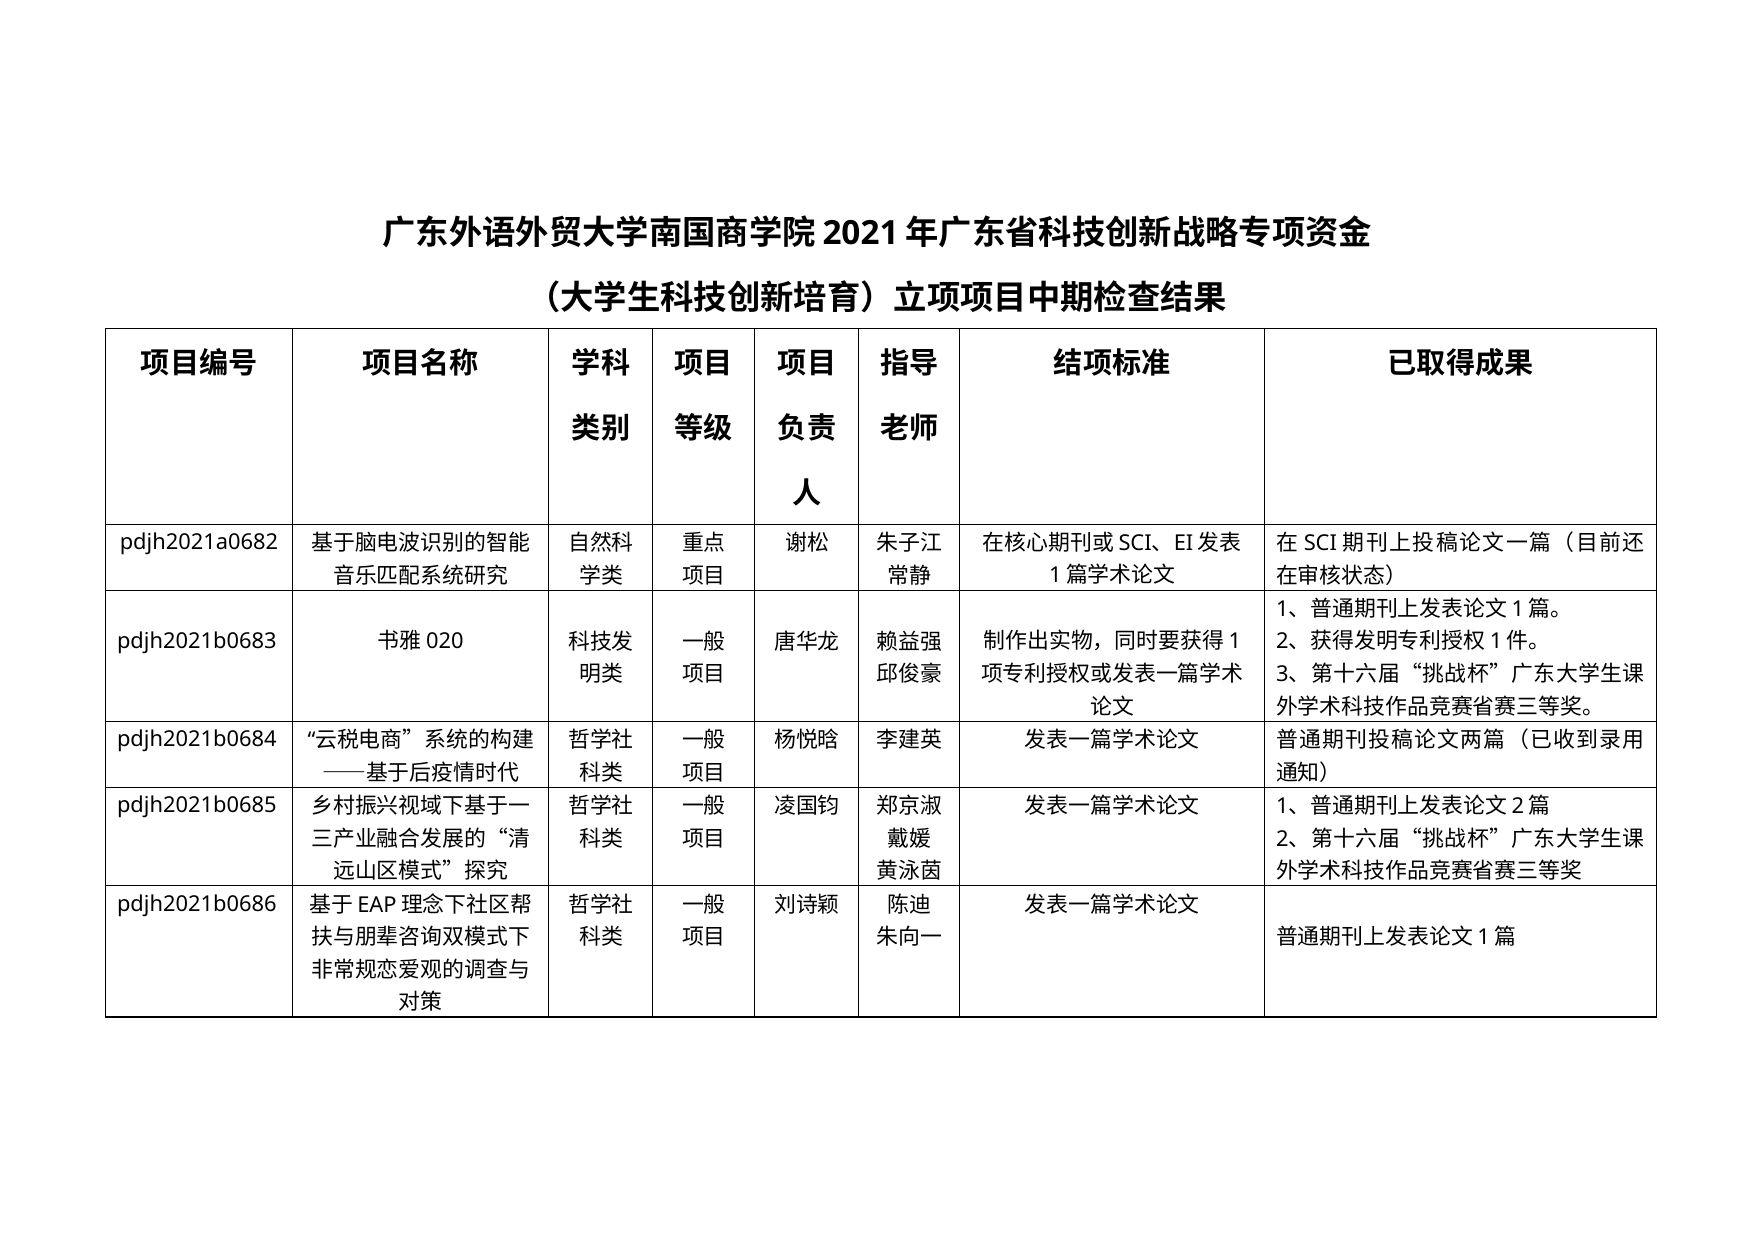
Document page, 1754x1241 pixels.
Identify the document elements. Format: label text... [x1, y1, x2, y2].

table_header 学科类别 [549, 329, 652, 524]
table_header 项目名称 [293, 329, 548, 524]
table_cell 李建英 [859, 722, 959, 787]
table_header 项目编号 [106, 329, 292, 524]
table_cell 自然科学类 [549, 525, 652, 590]
table_cell pdjh2021b0685 [106, 788, 292, 885]
table_header 项目 负责人 [755, 329, 858, 524]
table_cell 制作出实物，同时要获得1项专利授权或发表一篇学术论文 [960, 591, 1264, 721]
table_cell 基于脑电波识别的智能音乐匹配系统研究 [293, 525, 548, 590]
table_cell pdjh2021b0686 [106, 886, 292, 1016]
table_cell 哲学社科类 [549, 722, 652, 787]
table_cell 在核心期刊或SCI、EI发表 1篇学术论文 [960, 525, 1264, 590]
table_cell 一般 项目 [653, 591, 754, 721]
table_cell 谢松 [755, 525, 858, 590]
table_header 已取得成果 [1265, 329, 1656, 524]
table_cell 重点 项目 [653, 525, 754, 590]
table_cell 刘诗颖 [755, 886, 858, 1016]
table_cell 普通期刊上发表论文1篇 [1265, 886, 1656, 1016]
table_cell 杨悦晗 [755, 722, 858, 787]
table_cell 乡村振兴视域下基于一三产业融合发展的“清远山区模式”探究 [293, 788, 548, 885]
table_header 项目等级 [653, 329, 754, 524]
table_cell 普通期刊投稿论文两篇（已收到录用通知） [1265, 722, 1656, 787]
table_cell pdjh2021a0682 [106, 525, 292, 590]
table_cell 哲学社科类 [549, 788, 652, 885]
table_cell 一般 项目 [653, 886, 754, 1016]
table_header 指导老师 [859, 329, 959, 524]
table_cell 发表一篇学术论文 [960, 886, 1264, 1016]
table_header 结项标准 [960, 329, 1264, 524]
table_cell 陈迪 朱向一 [859, 886, 959, 1016]
table_cell 科技发明类 [549, 591, 652, 721]
table_cell pdjh2021b0683 [106, 591, 292, 721]
text （大学生科技创新培育）立项项目中期检查结果 [150, 263, 1604, 328]
table_cell 朱子江 常静 [859, 525, 959, 590]
table_cell 在SCI期刊上投稿论文一篇（目前还在审核状态） [1265, 525, 1656, 590]
table_cell pdjh2021b0684 [106, 722, 292, 787]
table_cell 发表一篇学术论文 [960, 722, 1264, 787]
table_cell 一般 项目 [653, 788, 754, 885]
table_cell 郑京淑 戴媛 黄泳茵 [859, 788, 959, 885]
table_cell 1、普通期刊上发表论文1篇。 2、获得发明专利授权1件。 3、第十六届“挑战杯”广东大学生课外学术科技作品竞赛省赛三等奖。 [1265, 591, 1656, 721]
table_cell 赖益强 邱俊豪 [859, 591, 959, 721]
table_cell 哲学社科类 [549, 886, 652, 1016]
text 广东外语外贸大学南国商学院2021年广东省科技创新战略专项资金 [150, 198, 1604, 263]
table_cell 凌国钧 [755, 788, 858, 885]
table_cell 书雅020 [293, 591, 548, 721]
table_cell 发表一篇学术论文 [960, 788, 1264, 885]
table_cell 基于EAP理念下社区帮扶与朋辈咨询双模式下非常规恋爱观的调查与对策 [293, 886, 548, 1016]
table_cell 唐华龙 [755, 591, 858, 721]
table_cell “云税电商”系统的构建——基于后疫情时代 [293, 722, 548, 787]
table_cell 1、普通期刊上发表论文2篇 2、第十六届“挑战杯”广东大学生课外学术科技作品竞赛省赛三等奖 [1265, 788, 1656, 885]
table_cell 一般 项目 [653, 722, 754, 787]
